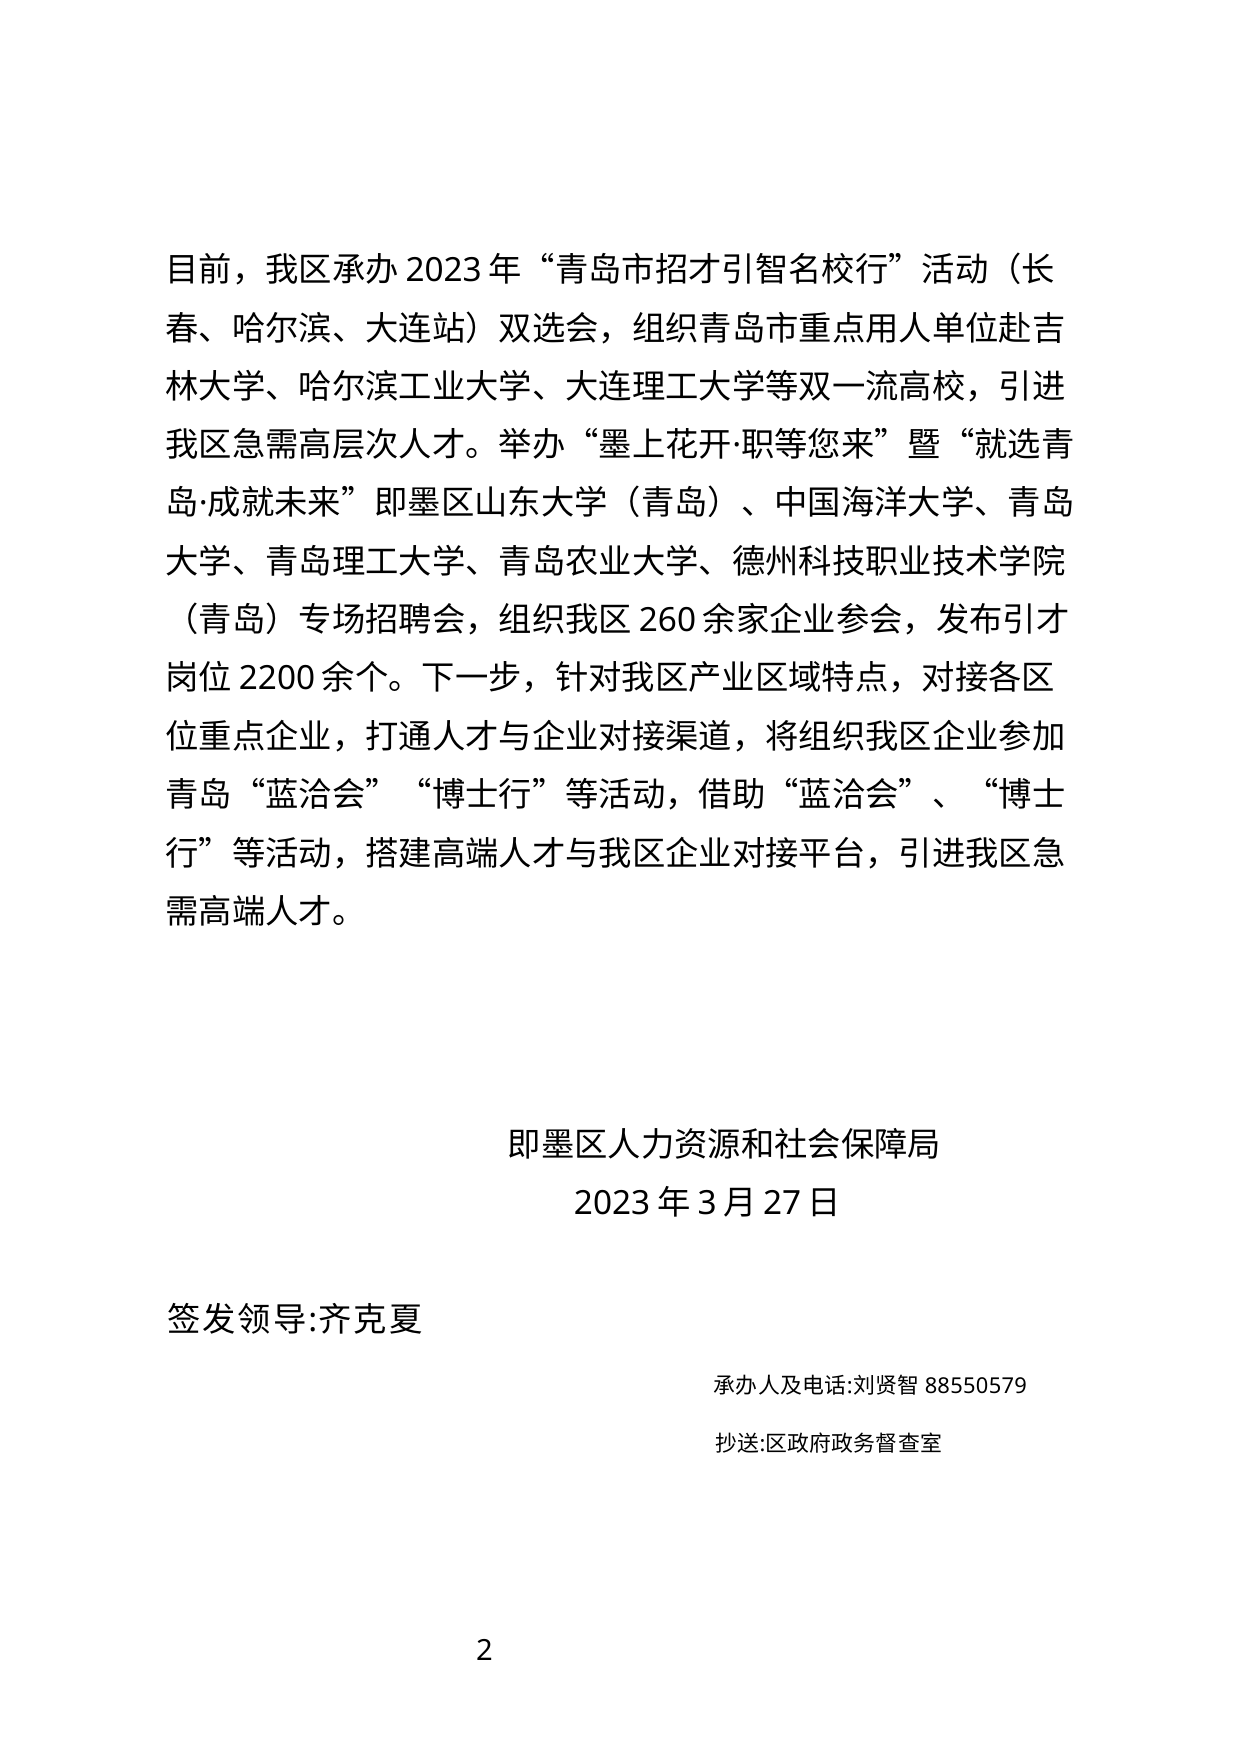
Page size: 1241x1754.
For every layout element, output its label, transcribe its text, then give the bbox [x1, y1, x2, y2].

text 承办人及电话:刘贤智 88550579 [713, 1341, 1087, 1399]
text 签发领导:齐克夏 [167, 1283, 1087, 1341]
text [165, 233, 1087, 933]
text 抄送:区政府政务督查室 [715, 1399, 1087, 1458]
text 即墨区人力资源和社会保障局 [165, 1108, 1087, 1166]
text 2023年3月27日 [165, 1166, 973, 1224]
